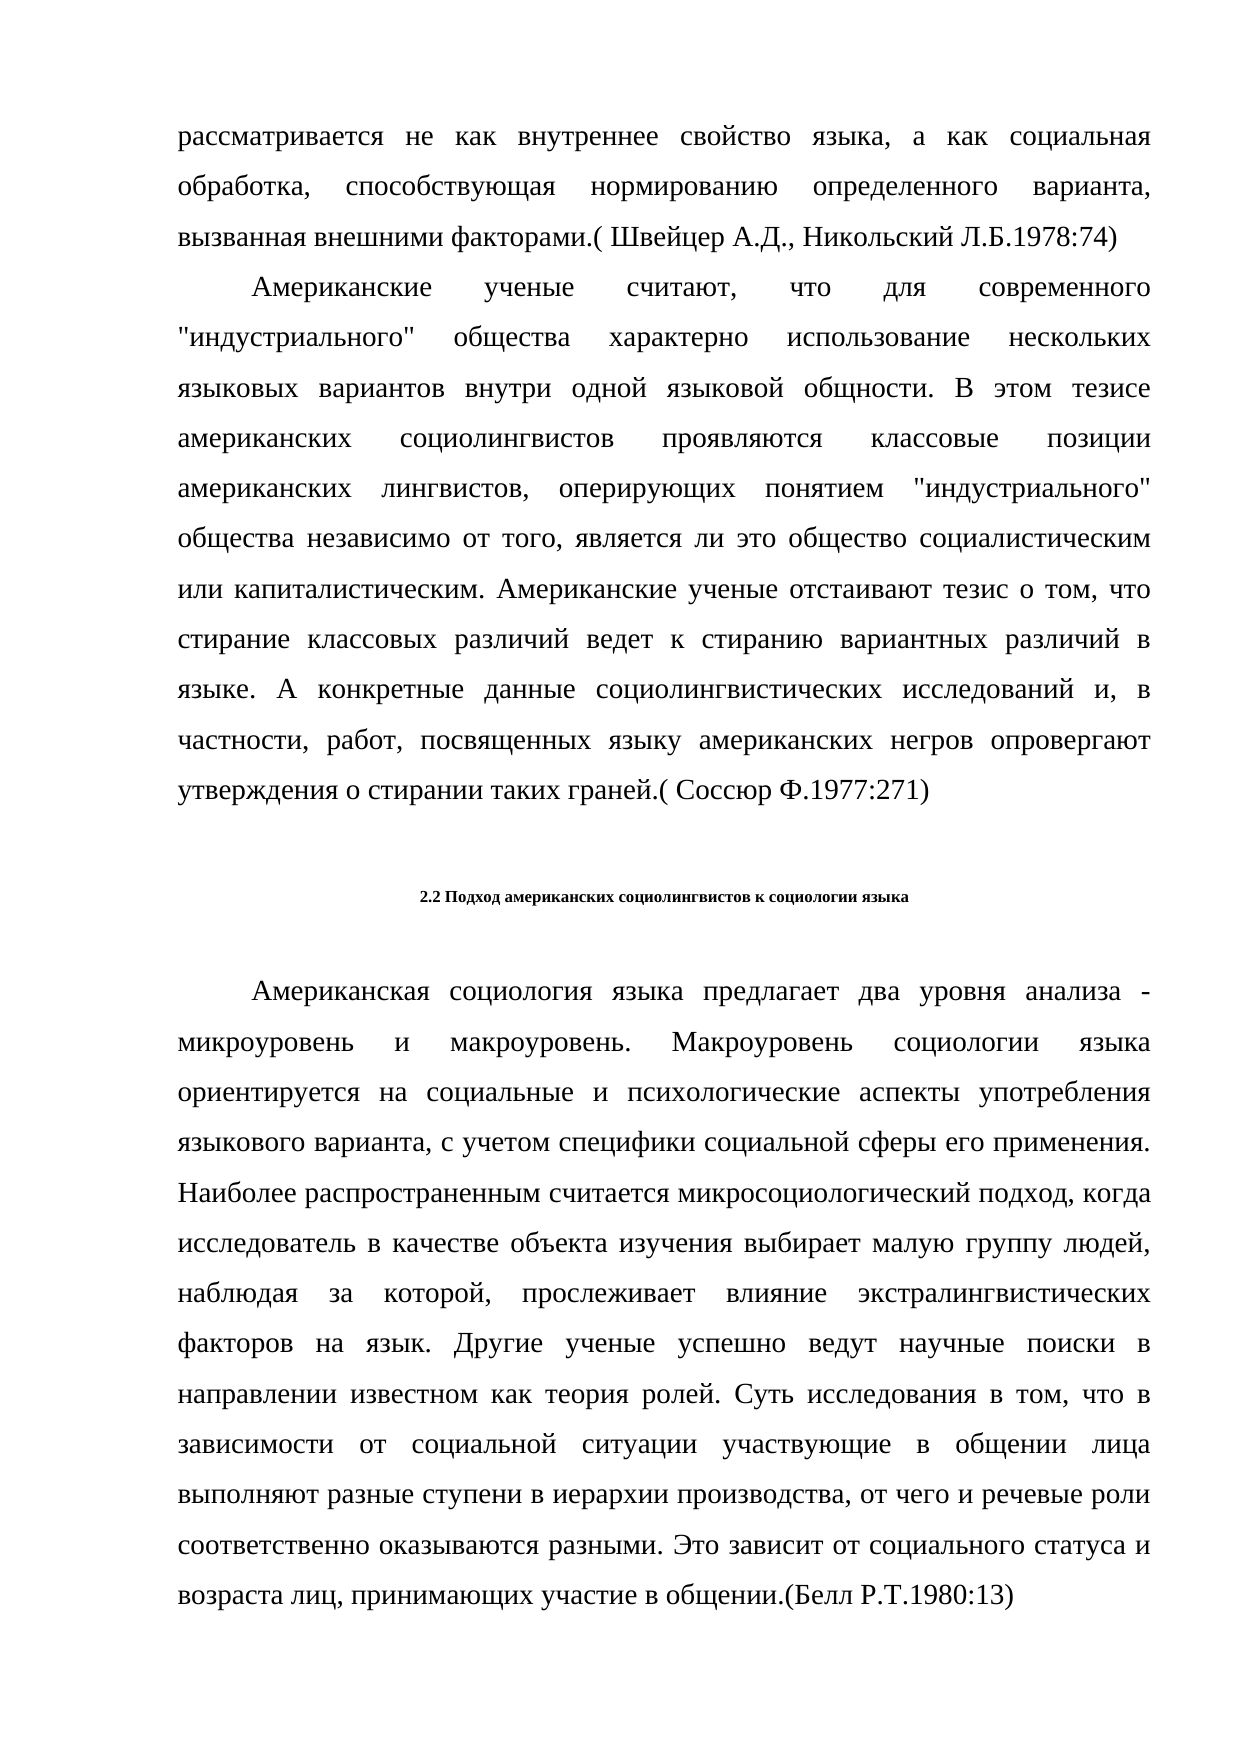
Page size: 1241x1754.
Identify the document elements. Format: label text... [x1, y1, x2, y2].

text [177, 118, 1152, 252]
subtitle 2.2 Подход американских социолингвистов к социологии языка [177, 873, 1152, 906]
text Американские ученые считают, что для современного "индустриального" общества характерно использование нескольких языковых вариантов внутри одной языковой общности. В этом тезисе американских социолингвистов проявляются классовые позиции американских лингвистов, оперирующих понятием "индустриального" общества независимо от того, является ли это общество социалистическим или капиталистическим. Американские ученые отстаивают тезис о том, что стирание классовых различий ведет к стиранию вариантных различий в языке. А конкретные данные социолингвистических исследований и, в частности, работ, посвященных языку американских негров опровергают утверждения о стирании таких граней.( Соссюр Ф.1977:271) [177, 269, 1152, 806]
text Американская социология языка предлагает два уровня анализа - микроуровень и макроуровень. Макроуровень социологии языка ориентируется на социальные и психологические аспекты употребления языкового варианта, с учетом специфики социальной сферы его применения. Наиболее распространенным считается микросоциологический подход, когда исследователь в качестве объекта изучения выбирает малую группу людей, наблюдая за которой, прослеживает влияние экстралингвистических факторов на язык. Другие ученые успешно ведут научные поиски в направлении известном как теория ролей. Суть исследования в том, что в зависимости от социальной ситуации участвующие в общении лица выполняют разные ступени в иерархии производства, от чего и речевые роли соответственно оказываются разными. Это зависит от социального статуса и возраста лиц, принимающих участие в общении.(Белл Р.Т.1980:13) [177, 973, 1152, 1611]
